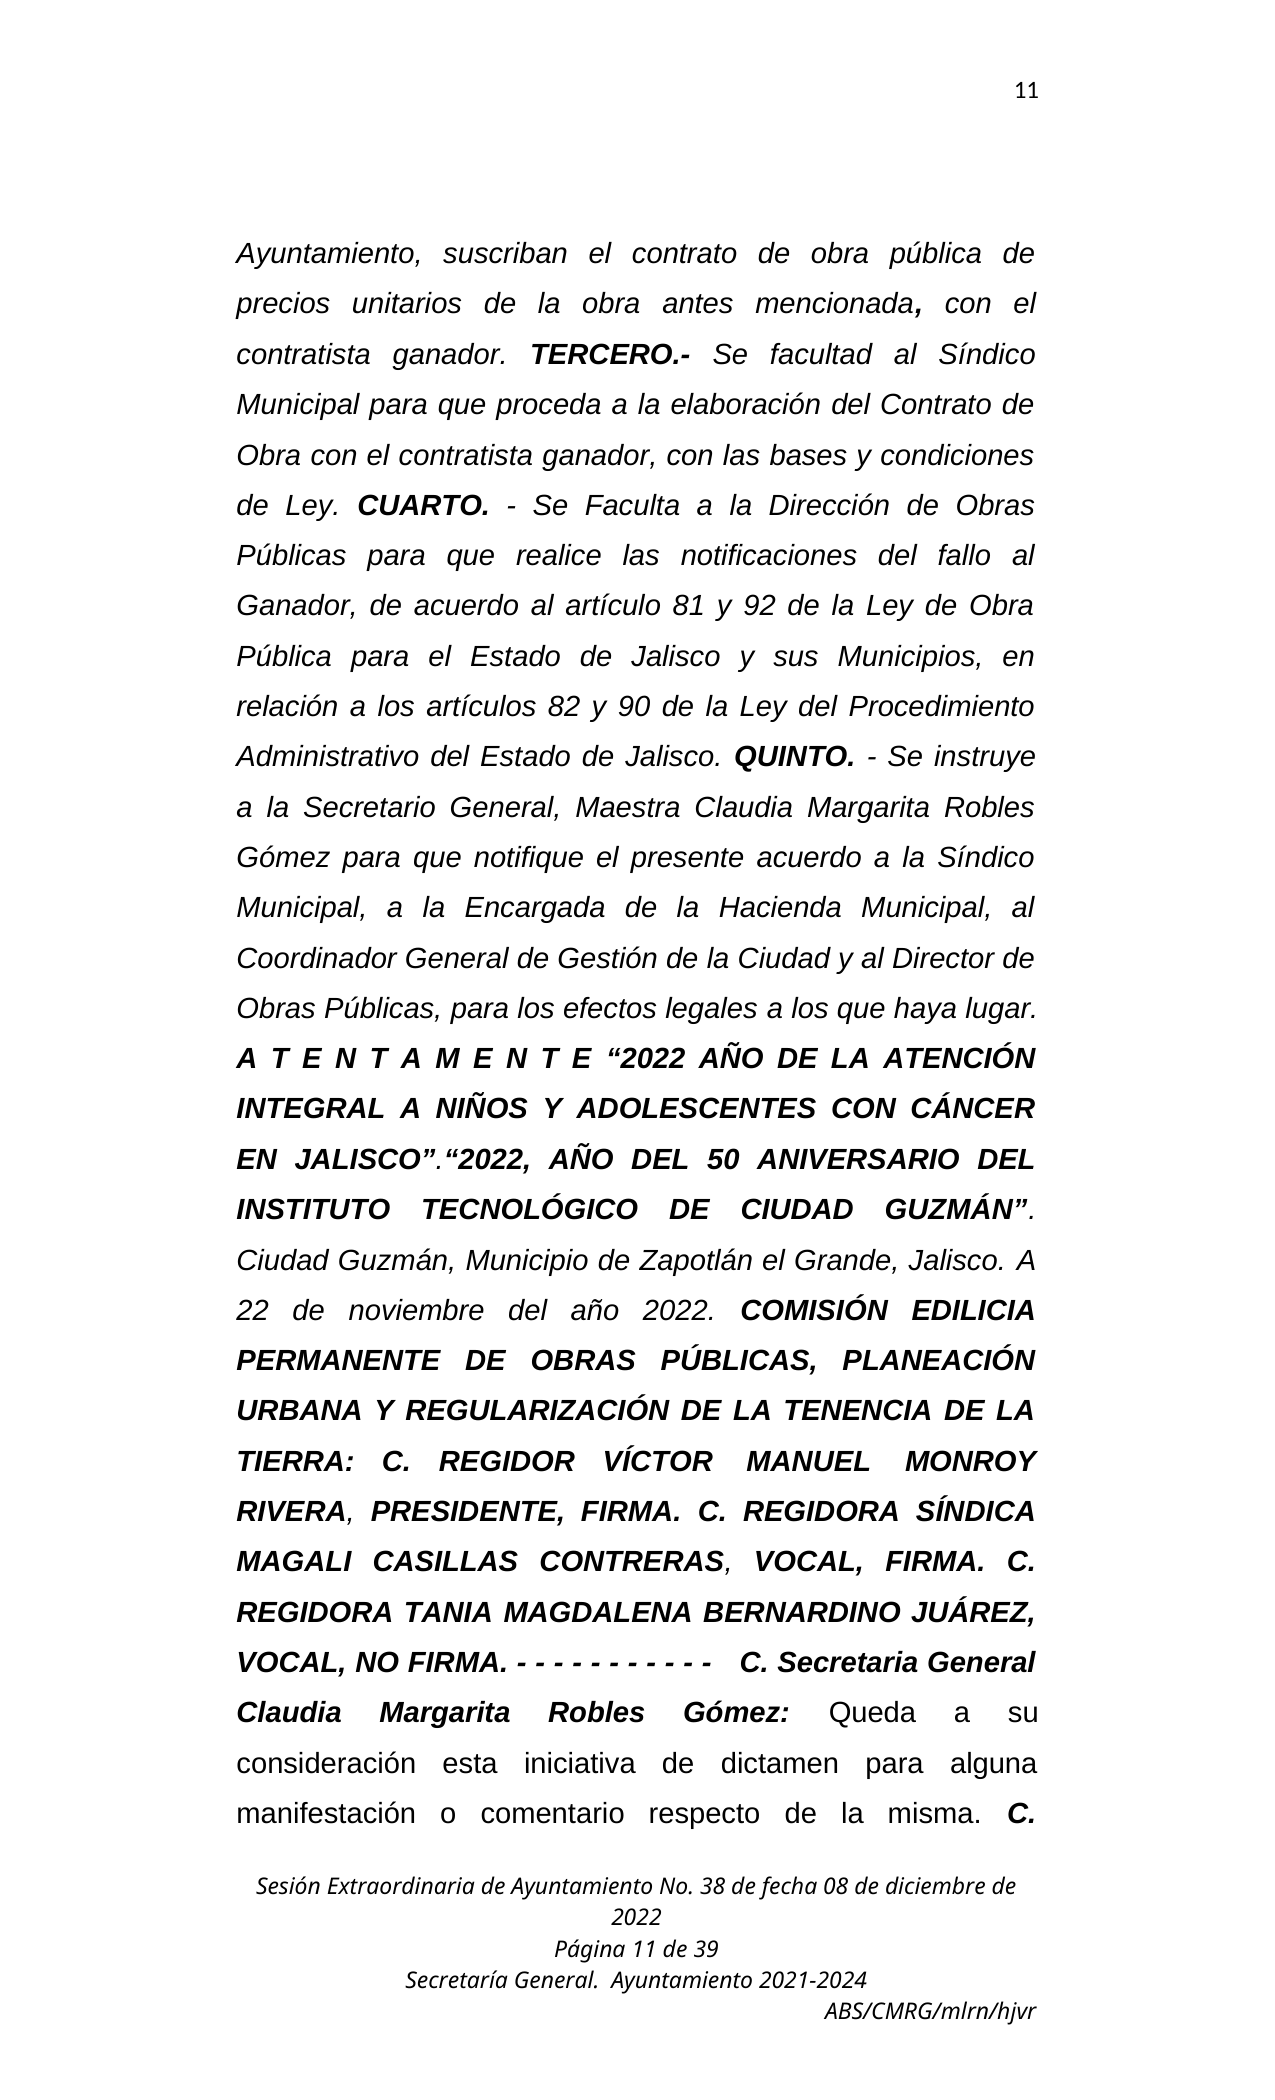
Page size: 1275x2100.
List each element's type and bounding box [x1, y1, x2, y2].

text [236, 236, 1039, 1829]
